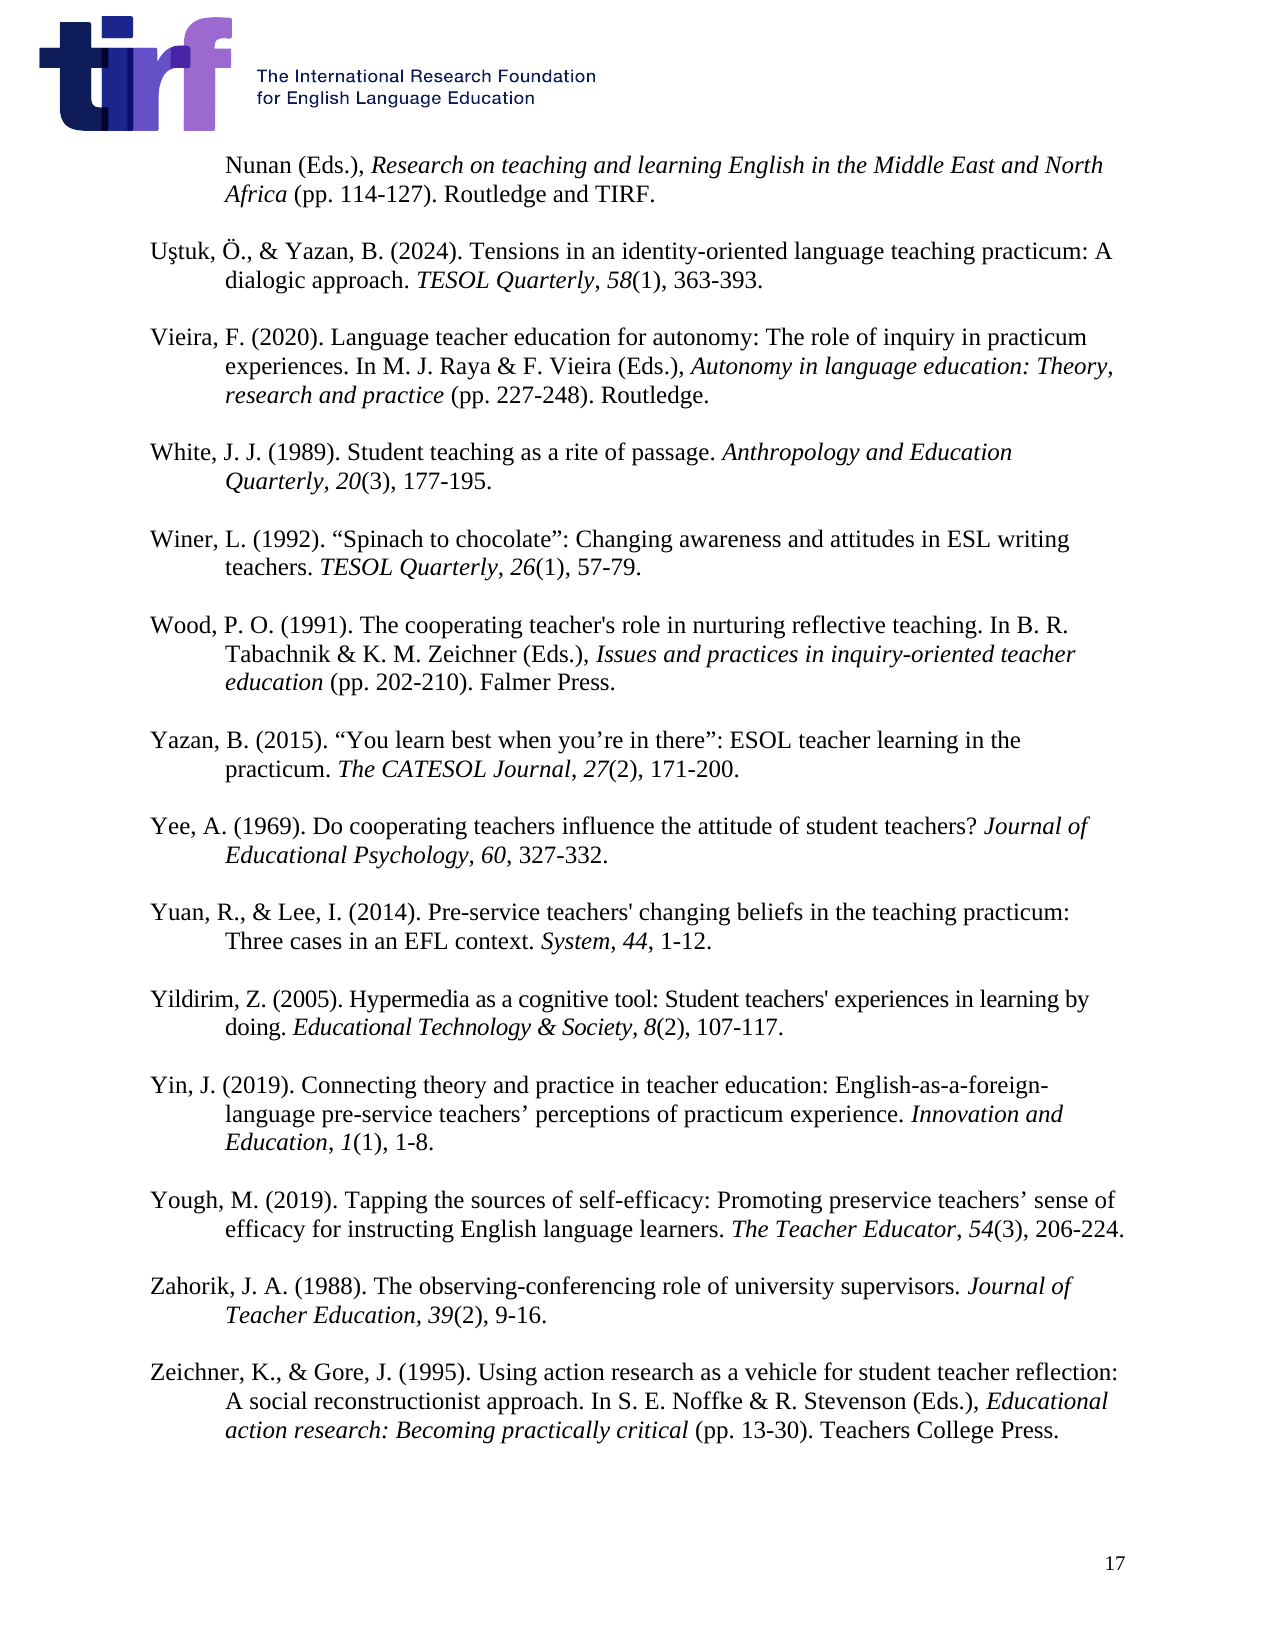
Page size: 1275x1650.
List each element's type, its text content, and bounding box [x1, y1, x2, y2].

text Wood, P. O. (1991). The cooperating teacher's role in nurturing reflective teaching. In B. R. Tabachnik & K. M. Zeichner (Eds.), Issues and practices in inquiry-oriented teacher education (pp. 202-210). Falmer Press. [150, 610, 1125, 696]
text Vieira, F. (2020). Language teacher education for autonomy: The role of inquiry in practicum experiences. In M. J. Raya & F. Vieira (Eds.), Autonomy in language education: Theory, research and practice (pp. 227-248). Routledge. [150, 322, 1125, 409]
text Yildirim, Z. (2005). Hypermedia as a cognitive tool: Student teachers' experiences in learning by doing. Educational Technology & Society, 8(2), 107-117. [150, 984, 1125, 1041]
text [150, 150, 1125, 207]
text Zeichner, K., & Gore, J. (1995). Using action research as a vehicle for student teacher reflection: A social reconstructionist approach. In S. E. Noffke & R. Stevenson (Eds.), Educational action research: Becoming practically critical (pp. 13-30). Teachers College Press. [150, 1357, 1125, 1444]
text Yin, J. (2019). Connecting theory and practice in teacher education: English-as-a-foreign-language pre-service teachers’ perceptions of practicum experience. Innovation and Education, 1(1), 1-8. [150, 1070, 1125, 1156]
text Yazan, B. (2015). “You learn best when you’re in there”: ESOL teacher learning in the practicum. The CATESOL Journal, 27(2), 171-200. [150, 725, 1125, 782]
text Winer, L. (1992). “Spinach to chocolate”: Changing awareness and attitudes in ESL writing teachers. TESOL Quarterly, 26(1), 57-79. [150, 524, 1125, 581]
text Uştuk, Ö., & Yazan, B. (2024). Tensions in an identity‐oriented language teaching practicum: A dialogic approach. TESOL Quarterly, 58(1), 363-393. [150, 236, 1125, 294]
text Yuan, R., & Lee, I. (2014). Pre-service teachers' changing beliefs in the teaching practicum: Three cases in an EFL context. System, 44, 1-12. [150, 897, 1125, 955]
text Zahorik, J. A. (1988). The observing-conferencing role of university supervisors. Journal of Teacher Education, 39(2), 9-16. [150, 1271, 1125, 1329]
text Yough, M. (2019). Tapping the sources of self-efficacy: Promoting preservice teachers’ sense of efficacy for instructing English language learners. The Teacher Educator, 54(3), 206-224. [150, 1185, 1125, 1242]
picture [39, 16, 602, 131]
text Yee, A. (1969). Do cooperating teachers influence the attitude of student teachers? Journal of Educational Psychology, 60, 327-332. [150, 811, 1125, 869]
text White, J. J. (1989). Student teaching as a rite of passage. Anthropology and Education Quarterly, 20(3), 177-195. [150, 437, 1125, 495]
